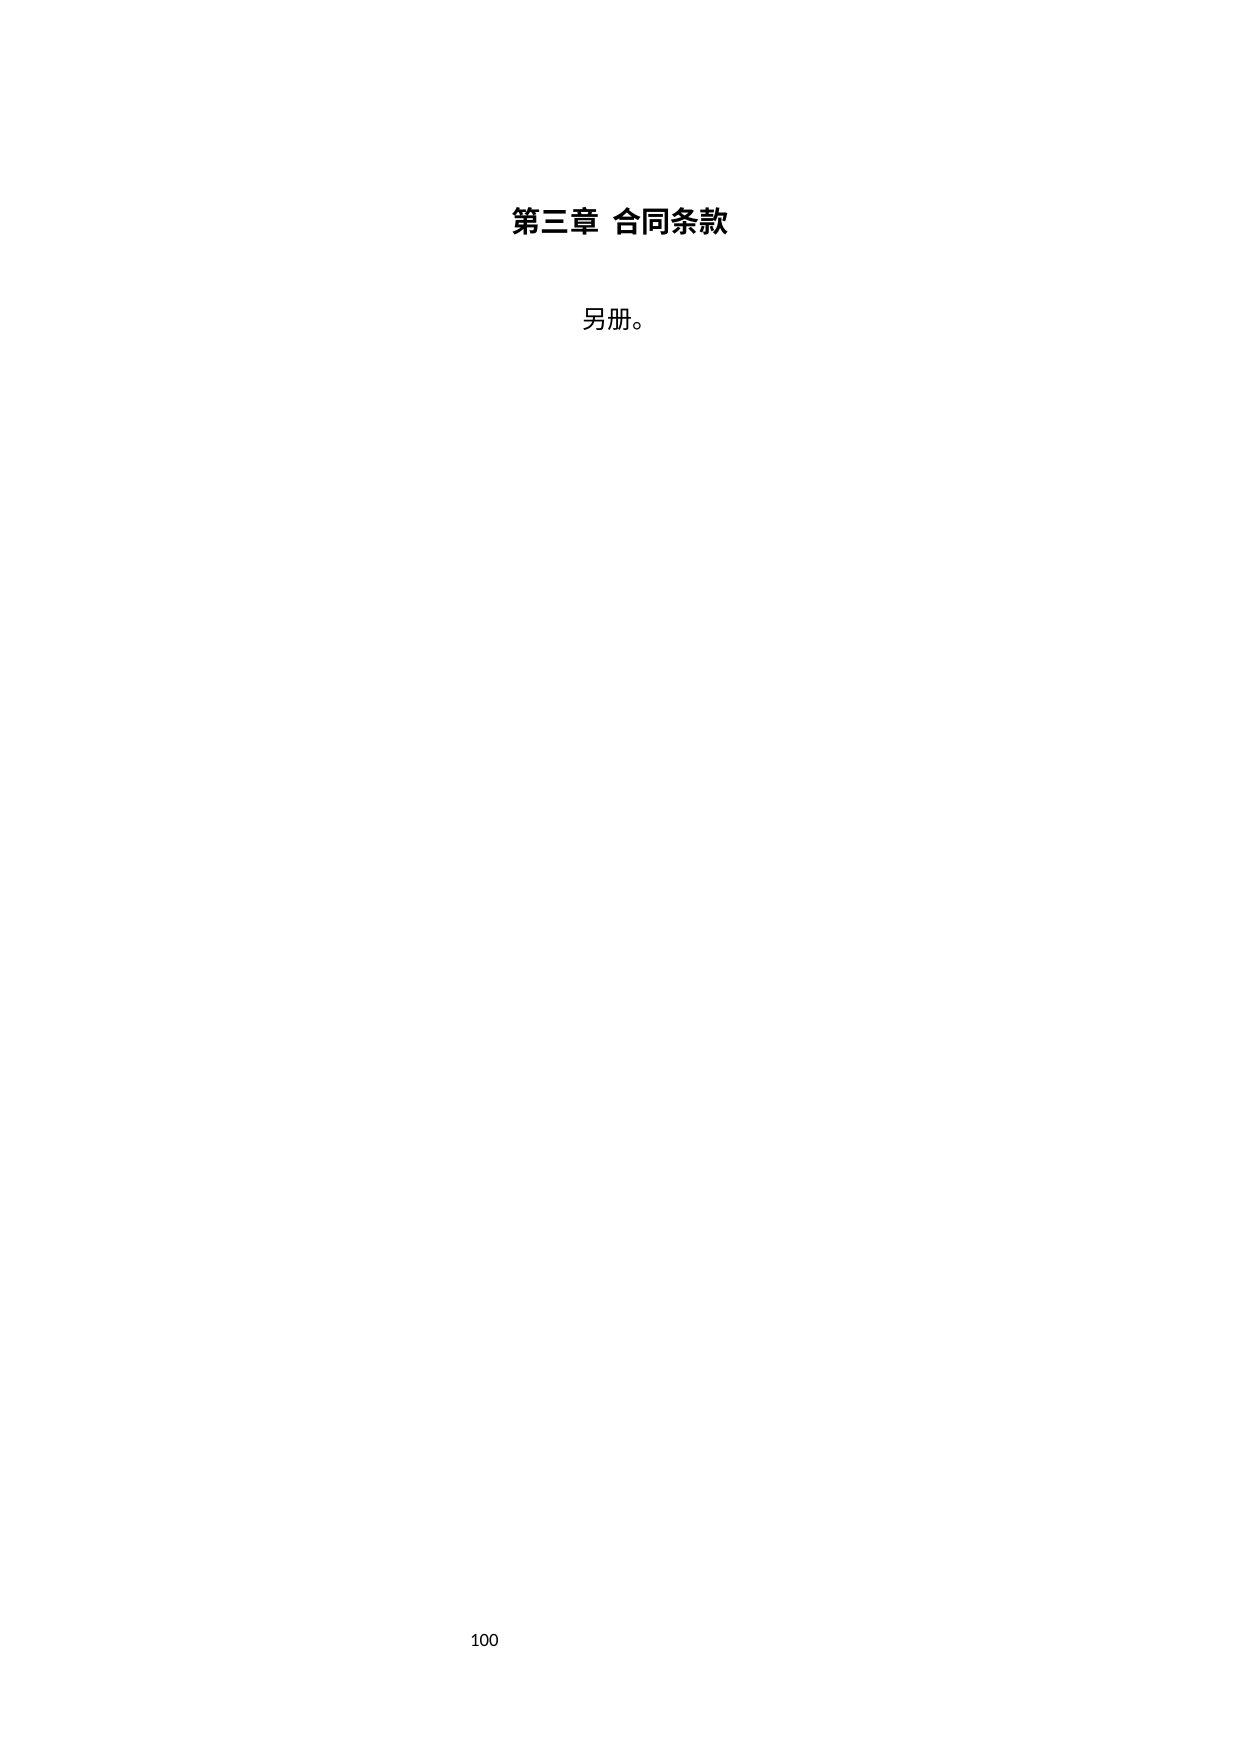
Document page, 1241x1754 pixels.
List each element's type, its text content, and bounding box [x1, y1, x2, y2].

text 另册。 [187, 286, 1053, 351]
subtitle 第三章 合同条款 [187, 187, 1053, 252]
